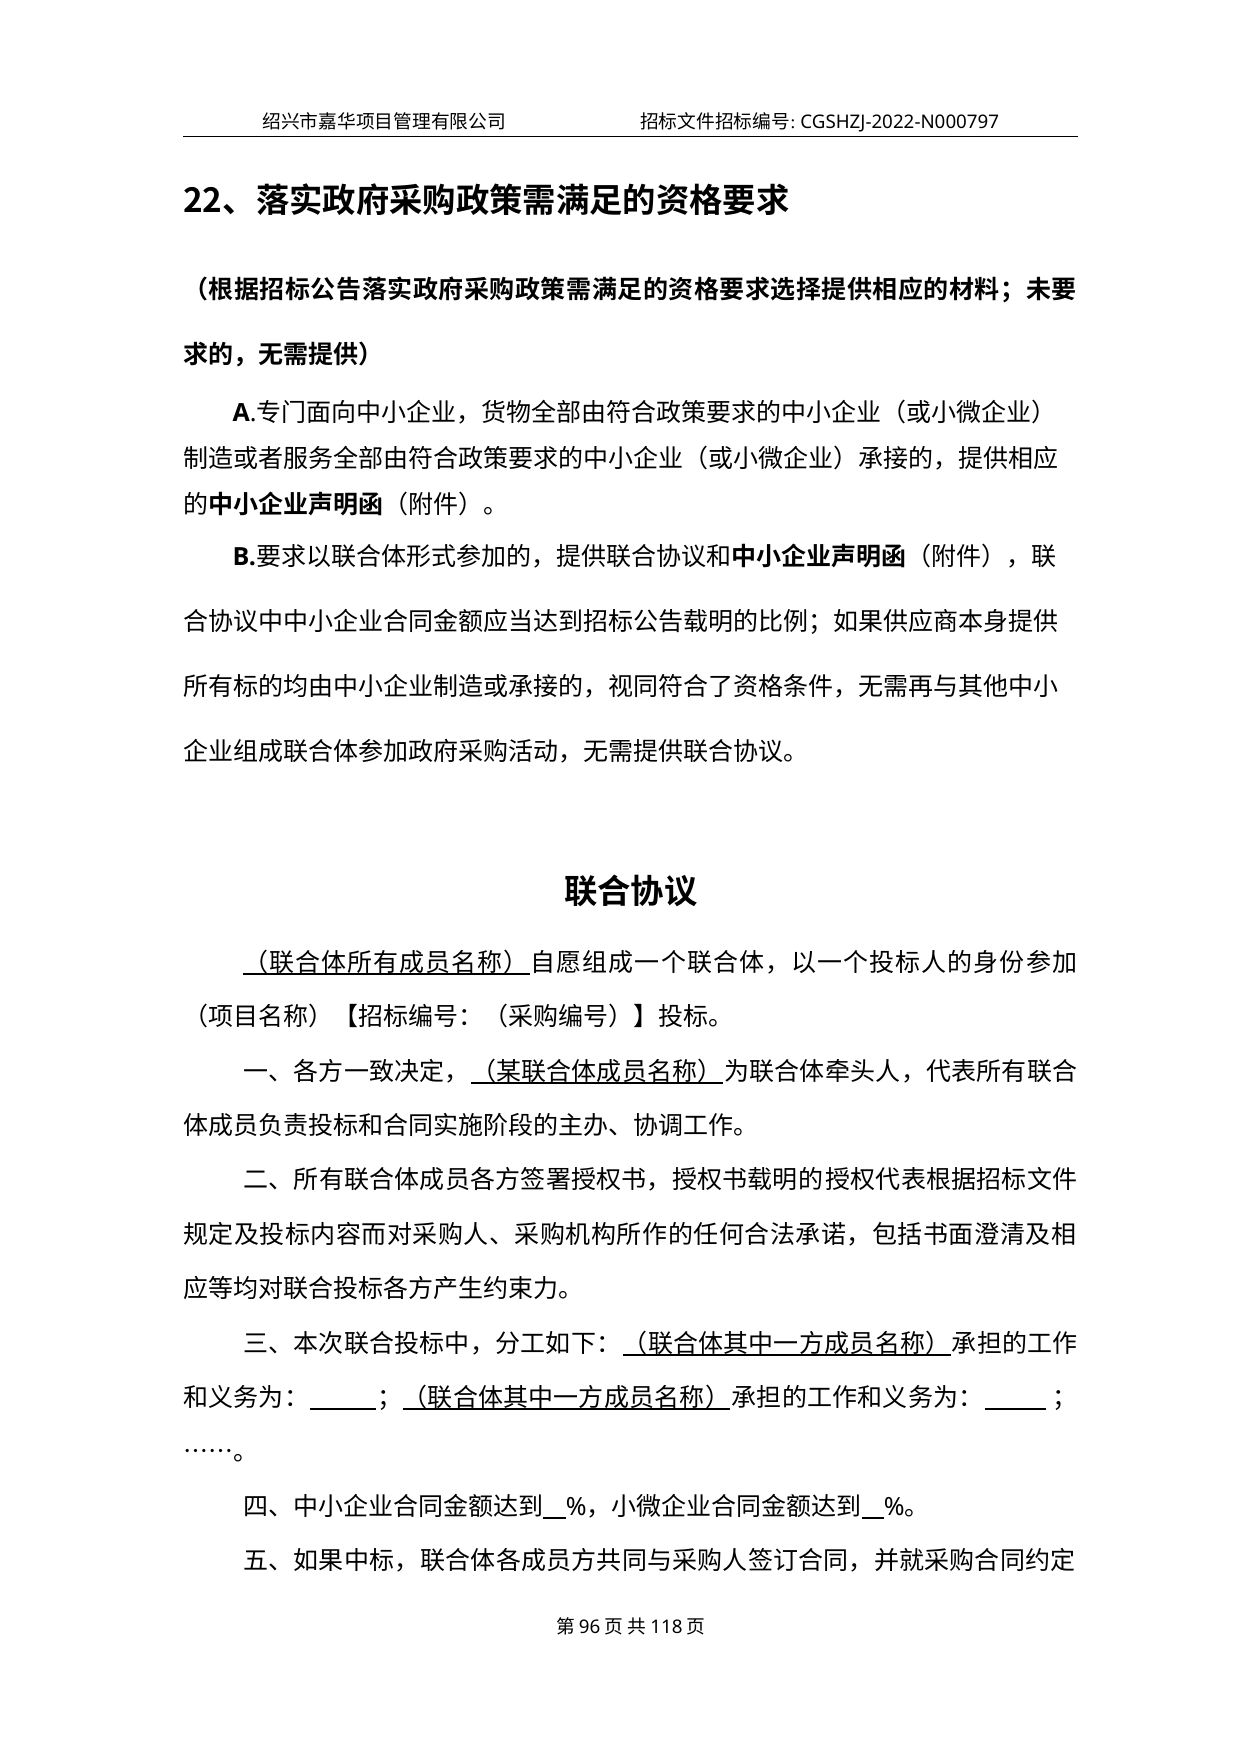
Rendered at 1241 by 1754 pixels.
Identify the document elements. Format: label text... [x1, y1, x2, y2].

text 22、落实政府采购政策需满足的资格要求 [183, 166, 1078, 231]
text 三、本次联合投标中，分工如下：（联合体其中一方成员名称）承担的工作和义务为： ；（联合体其中一方成员名称）承担的工作和义务为： ；……。 [183, 1323, 1078, 1468]
text （根据招标公告落实政府采购政策需满足的资格要求选择提供相应的材料；未要求的，无需提供） [183, 255, 1078, 385]
text （联合体所有成员名称）自愿组成一个联合体，以一个投标人的身份参加（项目名称）【招标编号：（采购编号）】投标。 [183, 942, 1078, 1033]
text 联合协议 [183, 865, 1078, 913]
text B.要求以联合体形式参加的，提供联合协议和中小企业声明函（附件），联合协议中中小企业合同金额应当达到招标公告载明的比例；如果供应商本身提供所有标的均由中小企业制造或承接的，视同符合了资格条件，无需再与其他中小企业组成联合体参加政府采购活动，无需提供联合协议。 [183, 522, 1078, 782]
text 一、各方一致决定，（某联合体成员名称）为联合体牵头人，代表所有联合体成员负责投标和合同实施阶段的主办、协调工作。 [183, 1051, 1078, 1142]
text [183, 1541, 1078, 1577]
text A.专门面向中小企业，货物全部由符合政策要求的中小企业（或小微企业）制造或者服务全部由符合政策要求的中小企业（或小微企业）承接的，提供相应的中小企业声明函（附件）。 [183, 385, 1078, 522]
text 四、中小企业合同金额达到 %，小微企业合同金额达到 %。 [183, 1486, 1078, 1522]
text 二、所有联合体成员各方签署授权书，授权书载明的授权代表根据招标文件规定及投标内容而对采购人、采购机构所作的任何合法承诺，包括书面澄清及相应等均对联合投标各方产生约束力。 [183, 1160, 1078, 1305]
